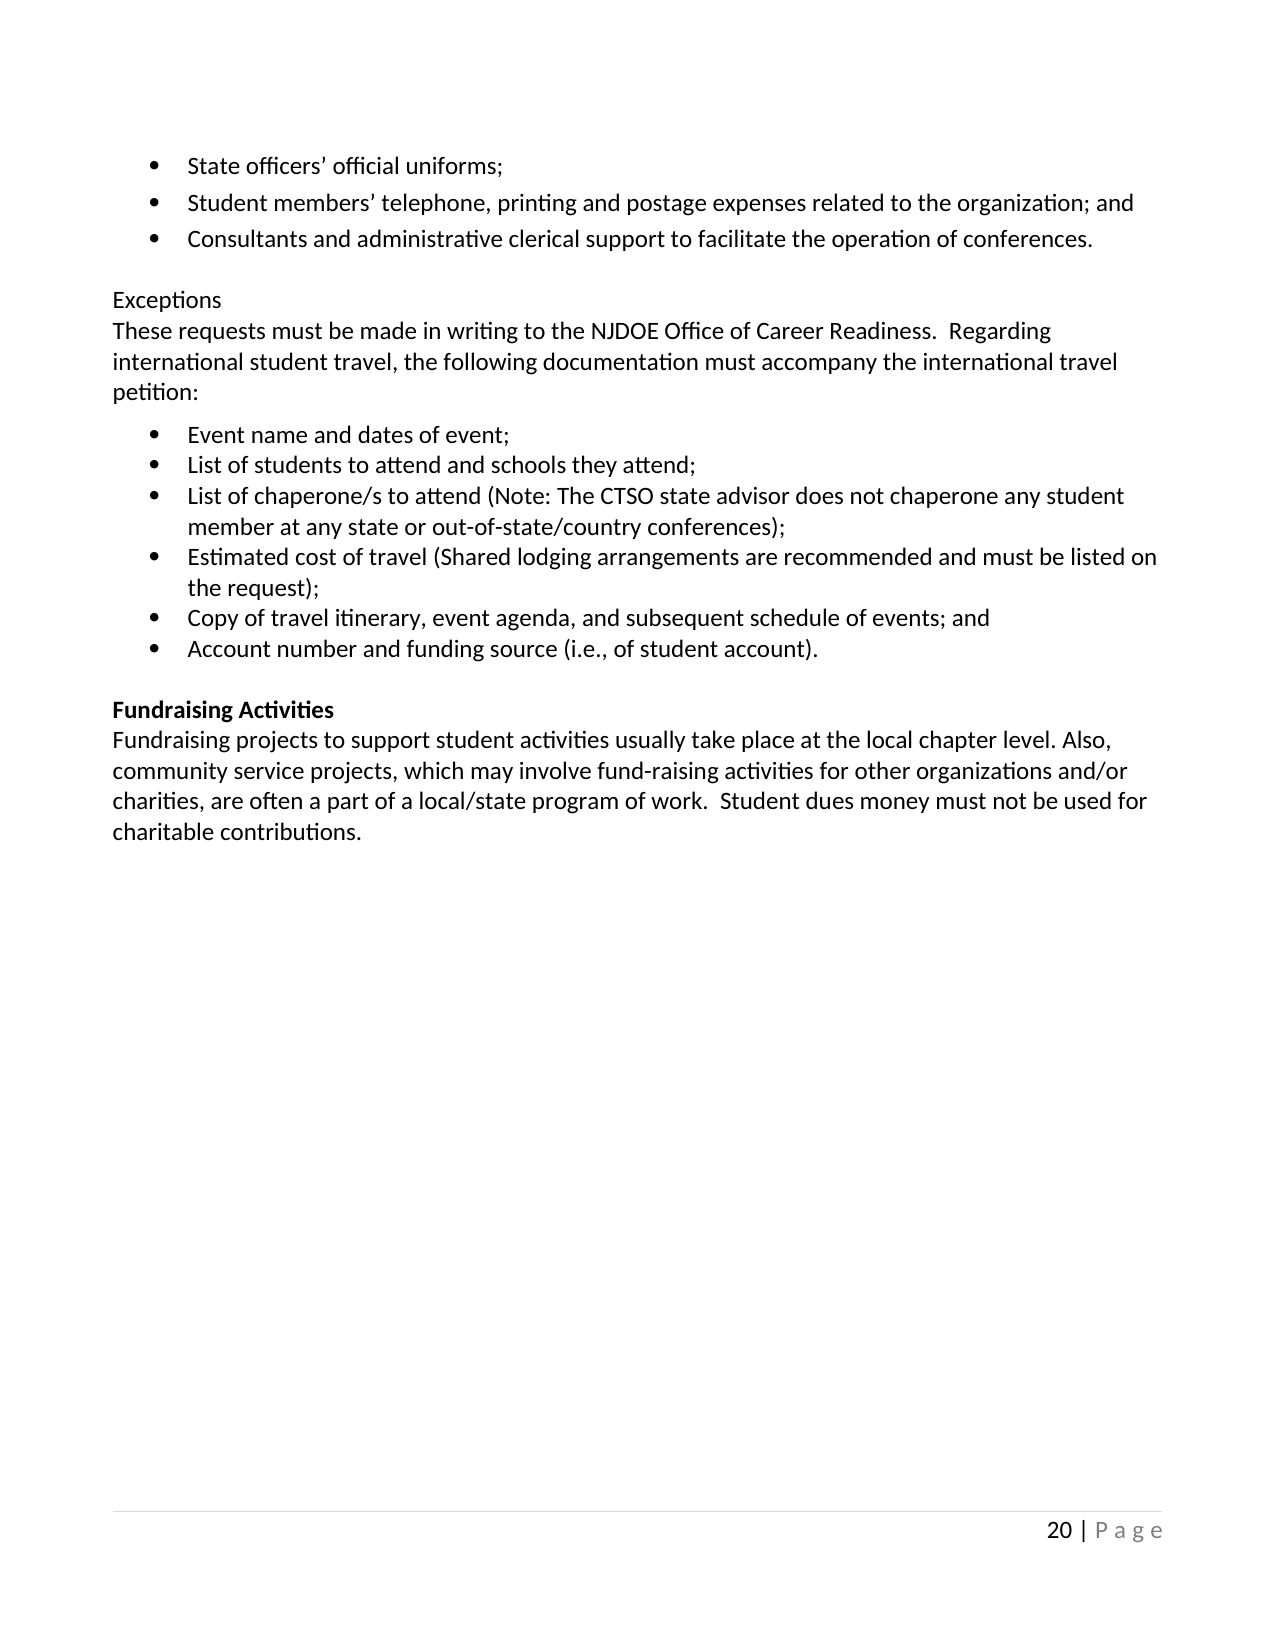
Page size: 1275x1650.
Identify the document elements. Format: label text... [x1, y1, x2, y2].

text These requests must be made in writing to the NJDOE Office of Career Readiness. Regarding international student travel, the following documentation must accompany the international travel petition: [112, 315, 1162, 407]
list Estimated cost of travel (Shared lodging arrangements are recommended and must be listed on the request); [150, 541, 1162, 602]
list Consultants and administrative clerical support to facilitate the operation of conferences. [150, 223, 1162, 254]
text Fundraising projects to support student activities usually take place at the local chapter level. Also, community service projects, which may involve fund-raising activities for other organizations and/or charities, are often a part of a local/state program of work. Student dues money must not be used for charitable contributions. [112, 724, 1162, 846]
list Event name and dates of event; [150, 419, 1162, 450]
text Exceptions [112, 284, 1162, 315]
list State officers’ official uniforms; [150, 150, 1162, 181]
list List of students to attend and schools they attend; [150, 450, 1162, 480]
list List of chaperone/s to attend (Note: The CTSO state advisor does not chaperone any student member at any state or out-of-state/country conferences); [150, 480, 1162, 541]
text Fundraising Activities [112, 694, 1162, 724]
list Student members’ telephone, printing and postage expenses related to the organization; and [150, 187, 1162, 217]
list Account number and funding source (i.e., of student account). [150, 633, 1162, 663]
list Copy of travel itinerary, event agenda, and subsequent schedule of events; and [150, 602, 1162, 633]
